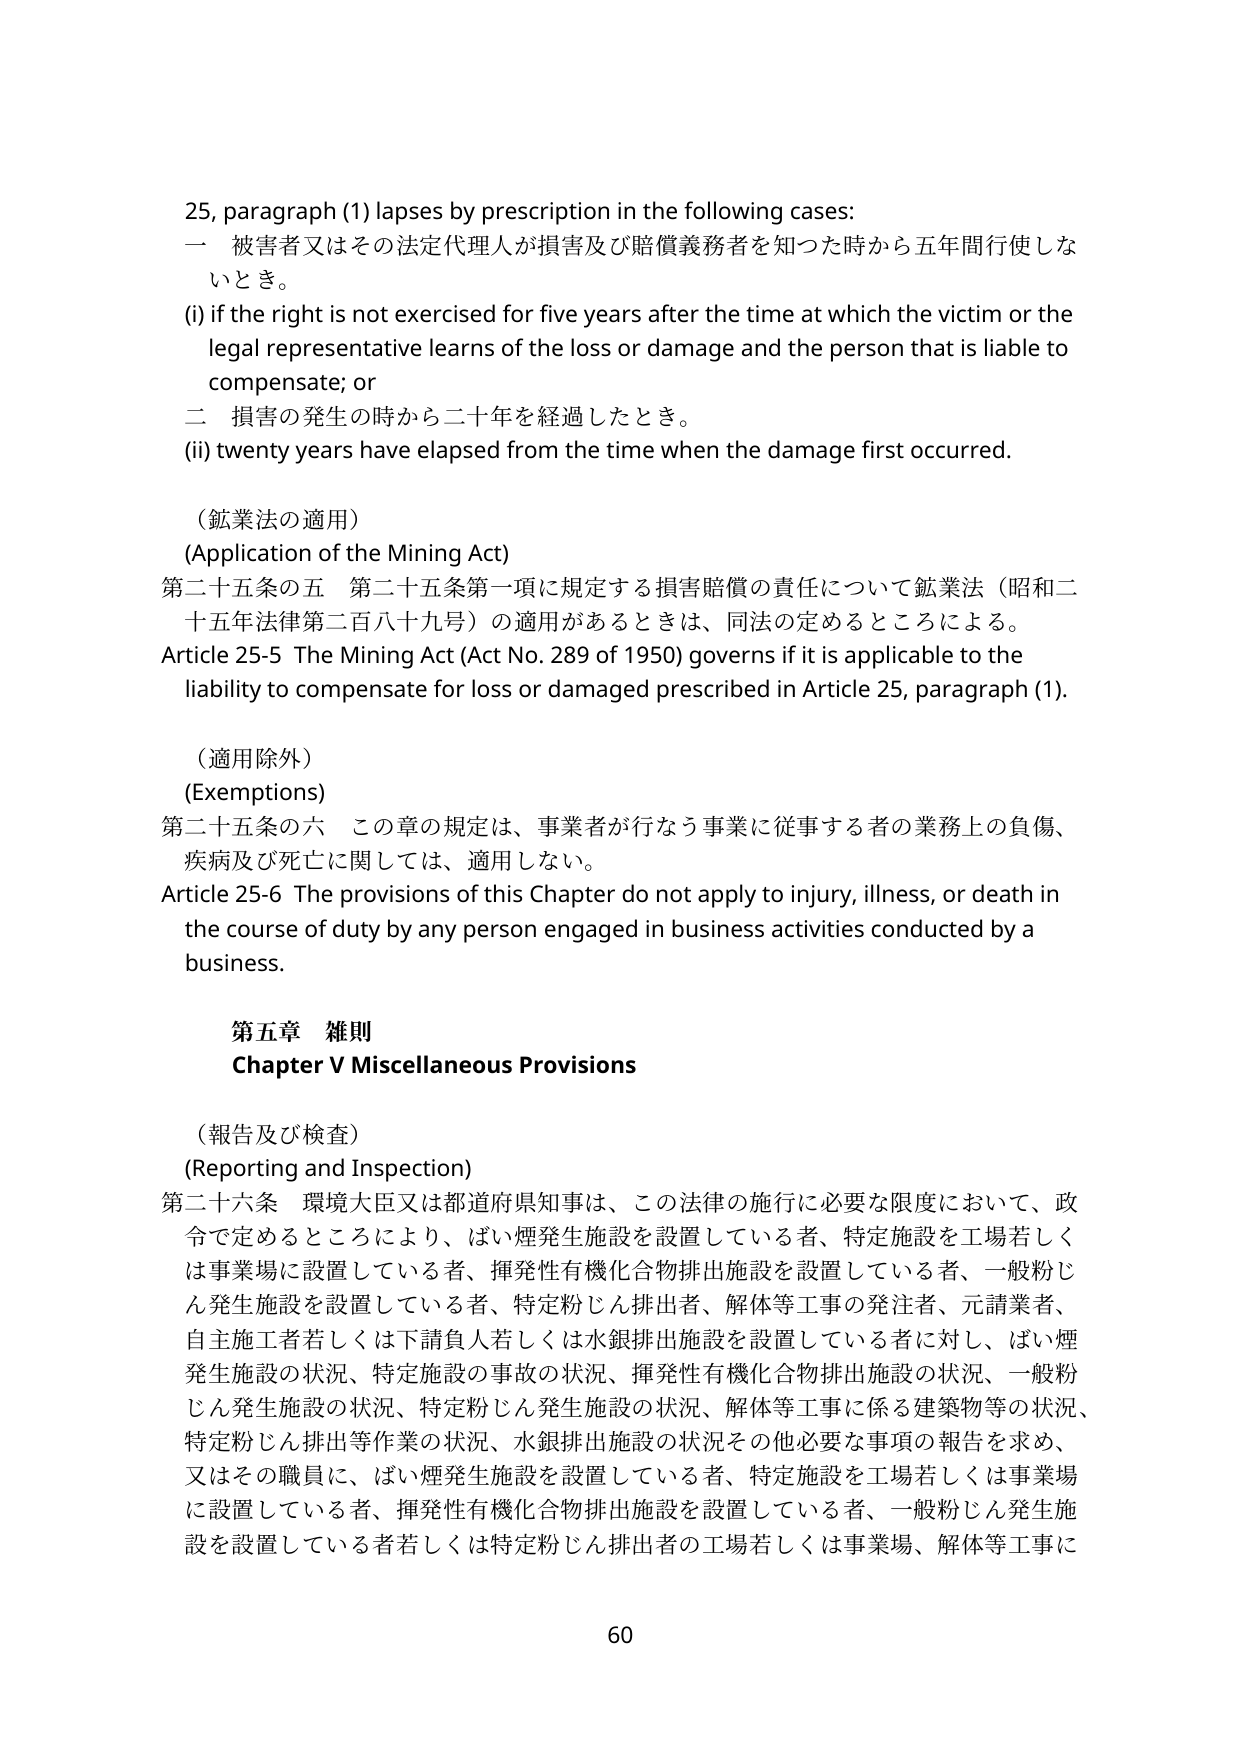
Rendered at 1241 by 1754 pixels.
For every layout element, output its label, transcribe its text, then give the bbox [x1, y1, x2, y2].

text 一 被害者又はその法定代理人が損害及び賠償義務者を知つた時から五年間行使しないとき。 [184, 228, 1079, 296]
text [161, 194, 1079, 228]
text 第二十五条の五 第二十五条第一項に規定する損害賠償の責任について鉱業法（昭和二十五年法律第二百八十九号）の適用があるときは、同法の定めるところによる。 [161, 569, 1079, 638]
text 第五章 雑則 [230, 1014, 1079, 1048]
text 第二十五条の六 この章の規定は、事業者が行なう事業に従事する者の業務上の負傷、疾病及び死亡に関しては、適用しない。 [161, 809, 1079, 877]
text （適用除外） [184, 740, 1079, 774]
text Article 25-6 The provisions of this Chapter do not apply to injury, illness, or death in the course of duty by any person engaged in business activities conducted by a business. [161, 877, 1079, 979]
text (ii) twenty years have elapsed from the time when the damage first occurred. [184, 433, 1079, 467]
text Article 25-5 The Mining Act (Act No. 289 of 1950) governs if it is applicable to the liability to compensate for loss or damaged prescribed in Article 25, paragraph (1). [161, 638, 1079, 706]
text (Exemptions) [184, 774, 1079, 809]
text （鉱業法の適用） [184, 501, 1079, 535]
text 二 損害の発生の時から二十年を経過したとき。 [184, 399, 1079, 433]
text Chapter V Miscellaneous Provisions [230, 1048, 1079, 1082]
text (Reporting and Inspection) [184, 1150, 1079, 1184]
text (Application of the Mining Act) [184, 535, 1079, 569]
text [161, 1184, 1079, 1560]
text （報告及び検査） [184, 1116, 1079, 1150]
text (i) if the right is not exercised for five years after the time at which the victim or the legal representative learns of the loss or damage and the person that is liable to compensate; or [184, 296, 1079, 399]
